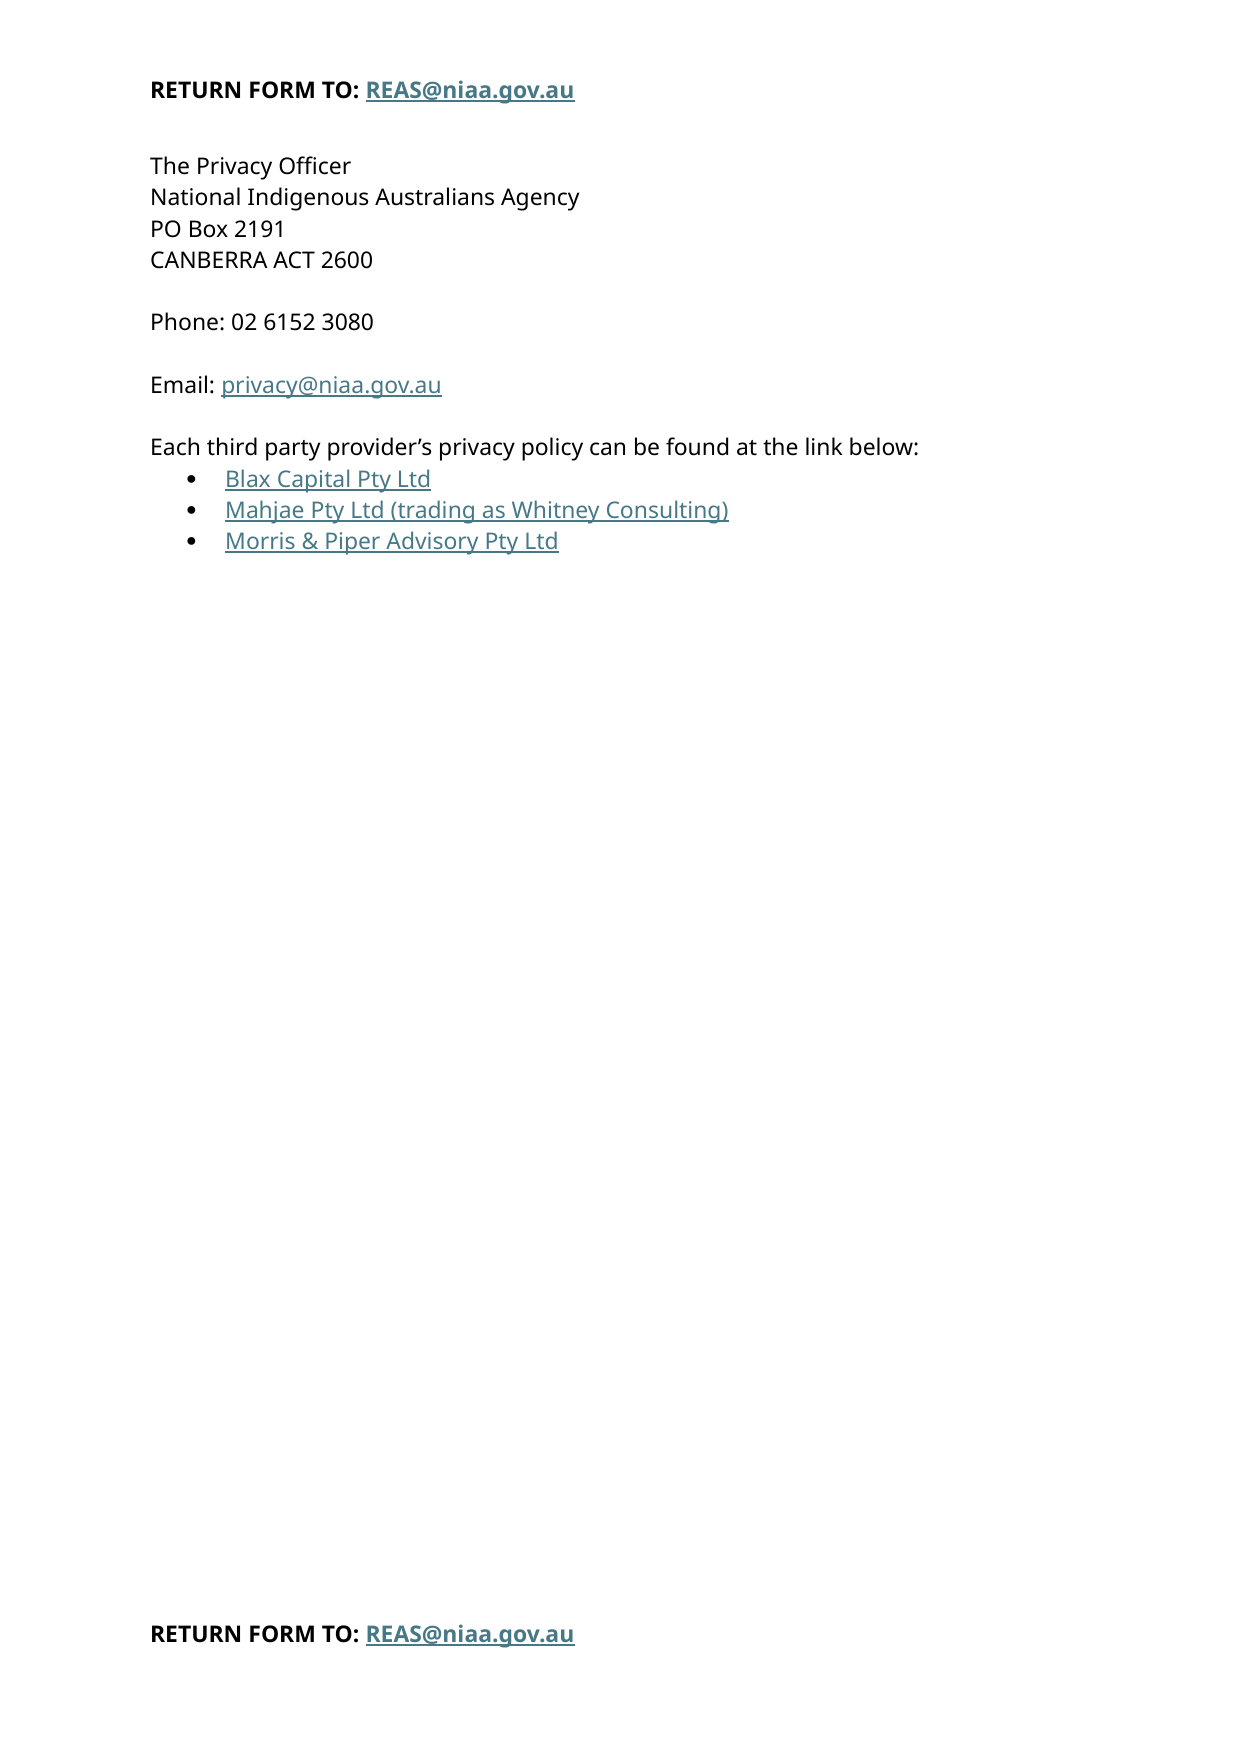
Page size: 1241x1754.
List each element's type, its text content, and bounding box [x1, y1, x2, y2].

list Mahjae Pty Ltd (trading as Whitney Consulting) [187, 494, 1090, 525]
text The Privacy Officer [150, 150, 1090, 181]
text Each third party provider’s privacy policy can be found at the link below: [150, 431, 1090, 462]
text Email: privacy@niaa.gov.au [150, 369, 1090, 400]
text National Indigenous Australians Agency [150, 181, 1090, 212]
list Blax Capital Pty Ltd [187, 462, 1090, 494]
text CANBERRA ACT 2600 [150, 244, 1090, 275]
text PO Box 2191 [150, 212, 1090, 244]
text Phone: 02 6152 3080 [150, 306, 1090, 337]
list Morris & Piper Advisory Pty Ltd [187, 525, 1090, 556]
